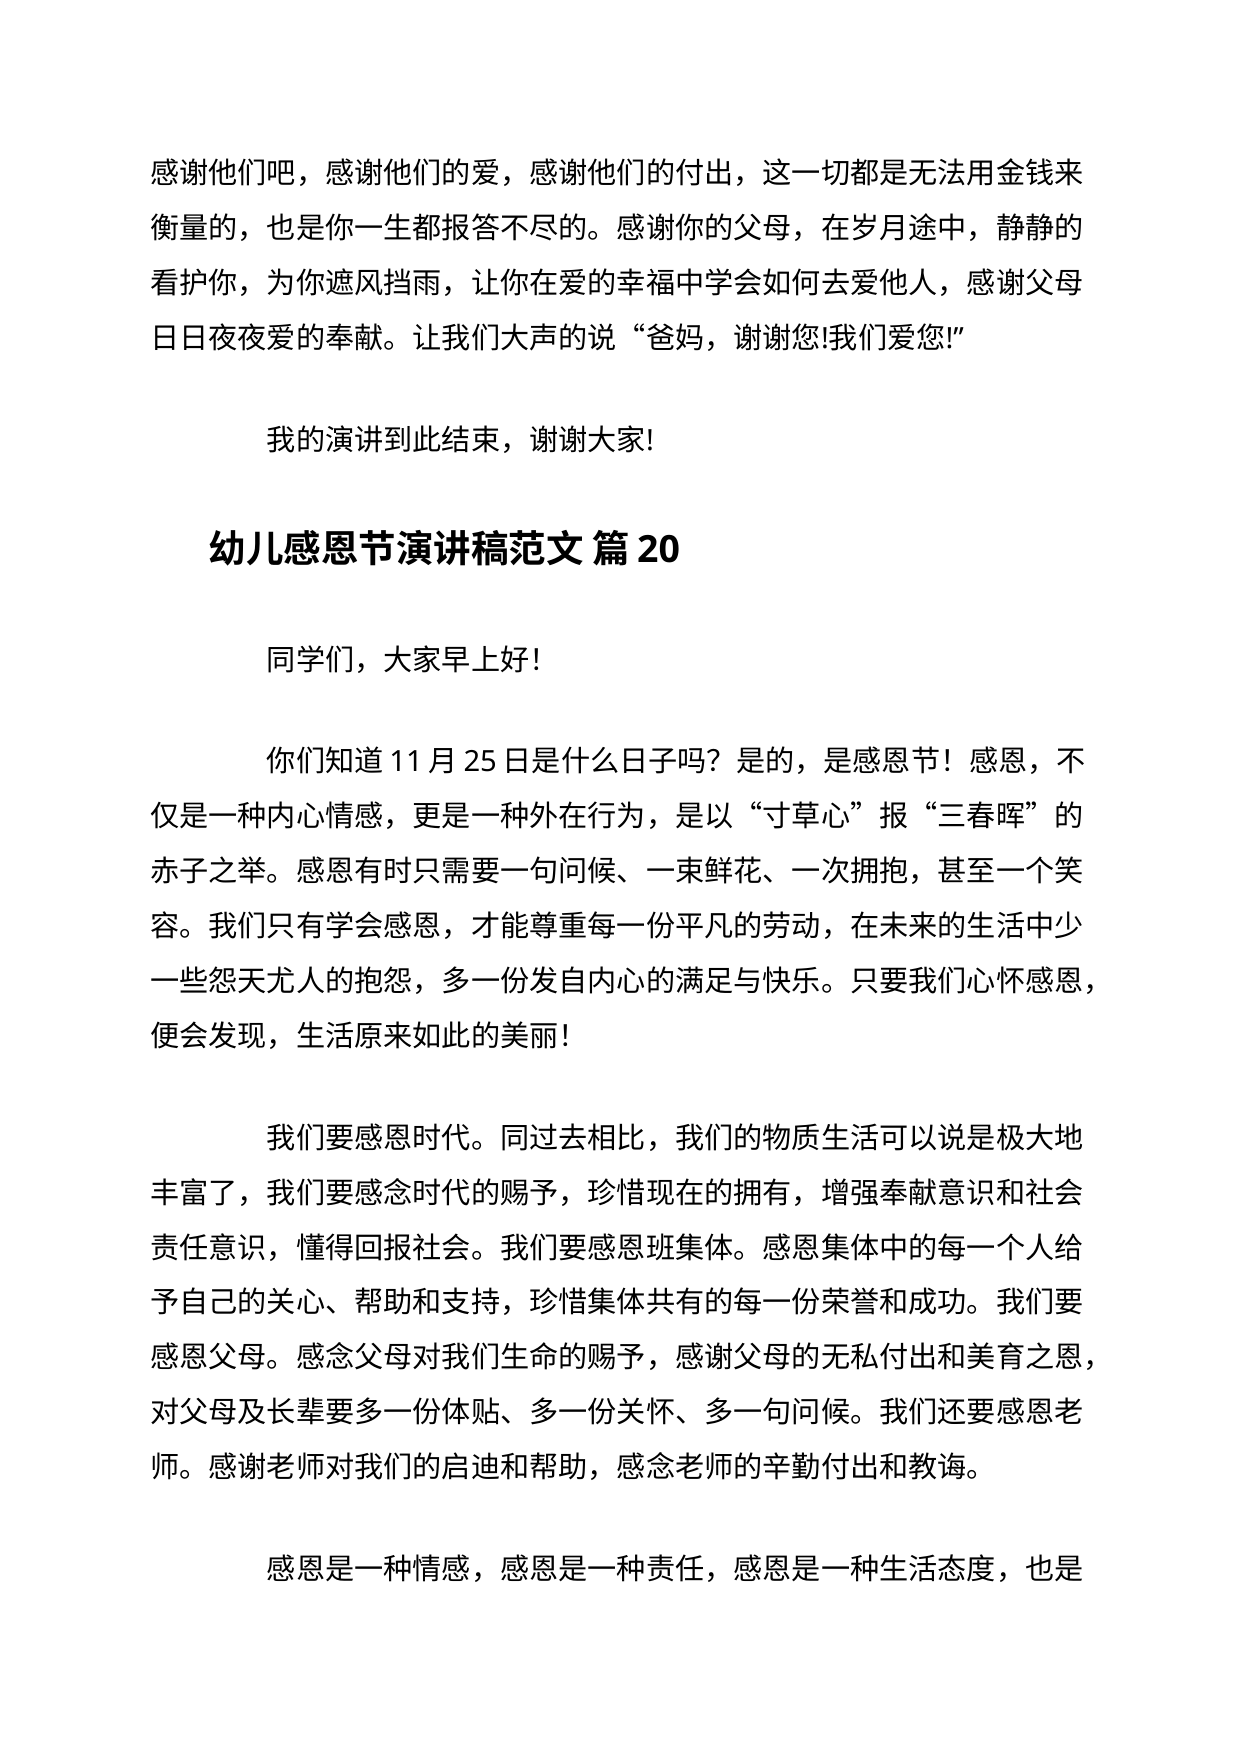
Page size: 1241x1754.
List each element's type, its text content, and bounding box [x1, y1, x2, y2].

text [150, 1546, 1090, 1588]
text 我们要感恩时代。同过去相比，我们的物质生活可以说是极大地丰富了，我们要感念时代的赐予，珍惜现在的拥有，增强奉献意识和社会责任意识，懂得回报社会。我们要感恩班集体。感恩集体中的每一个人给予自己的关心、帮助和支持，珍惜集体共有的每一份荣誉和成功。我们要感恩父母。感念父母对我们生命的赐予，感谢父母的无私付出和美育之恩，对父母及长辈要多一份体贴、多一份关怀、多一句问候。我们还要感恩老师。感谢老师对我们的启迪和帮助，感念老师的辛勤付出和教诲。 [150, 1114, 1090, 1486]
text 幼儿感恩节演讲稿范文 篇20 [150, 519, 1090, 573]
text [150, 150, 1090, 357]
text 我的演讲到此结束，谢谢大家! [150, 417, 1090, 459]
text 你们知道11月25日是什么日子吗？是的，是感恩节！感恩，不仅是一种内心情感，更是一种外在行为，是以“寸草心”报“三春晖”的赤子之举。感恩有时只需要一句问候、一束鲜花、一次拥抱，甚至一个笑容。我们只有学会感恩，才能尊重每一份平凡的劳动，在未来的生活中少一些怨天尤人的抱怨，多一份发自内心的满足与快乐。只要我们心怀感恩，便会发现，生活原来如此的美丽！ [150, 738, 1090, 1055]
text 同学们，大家早上好！ [150, 636, 1090, 678]
